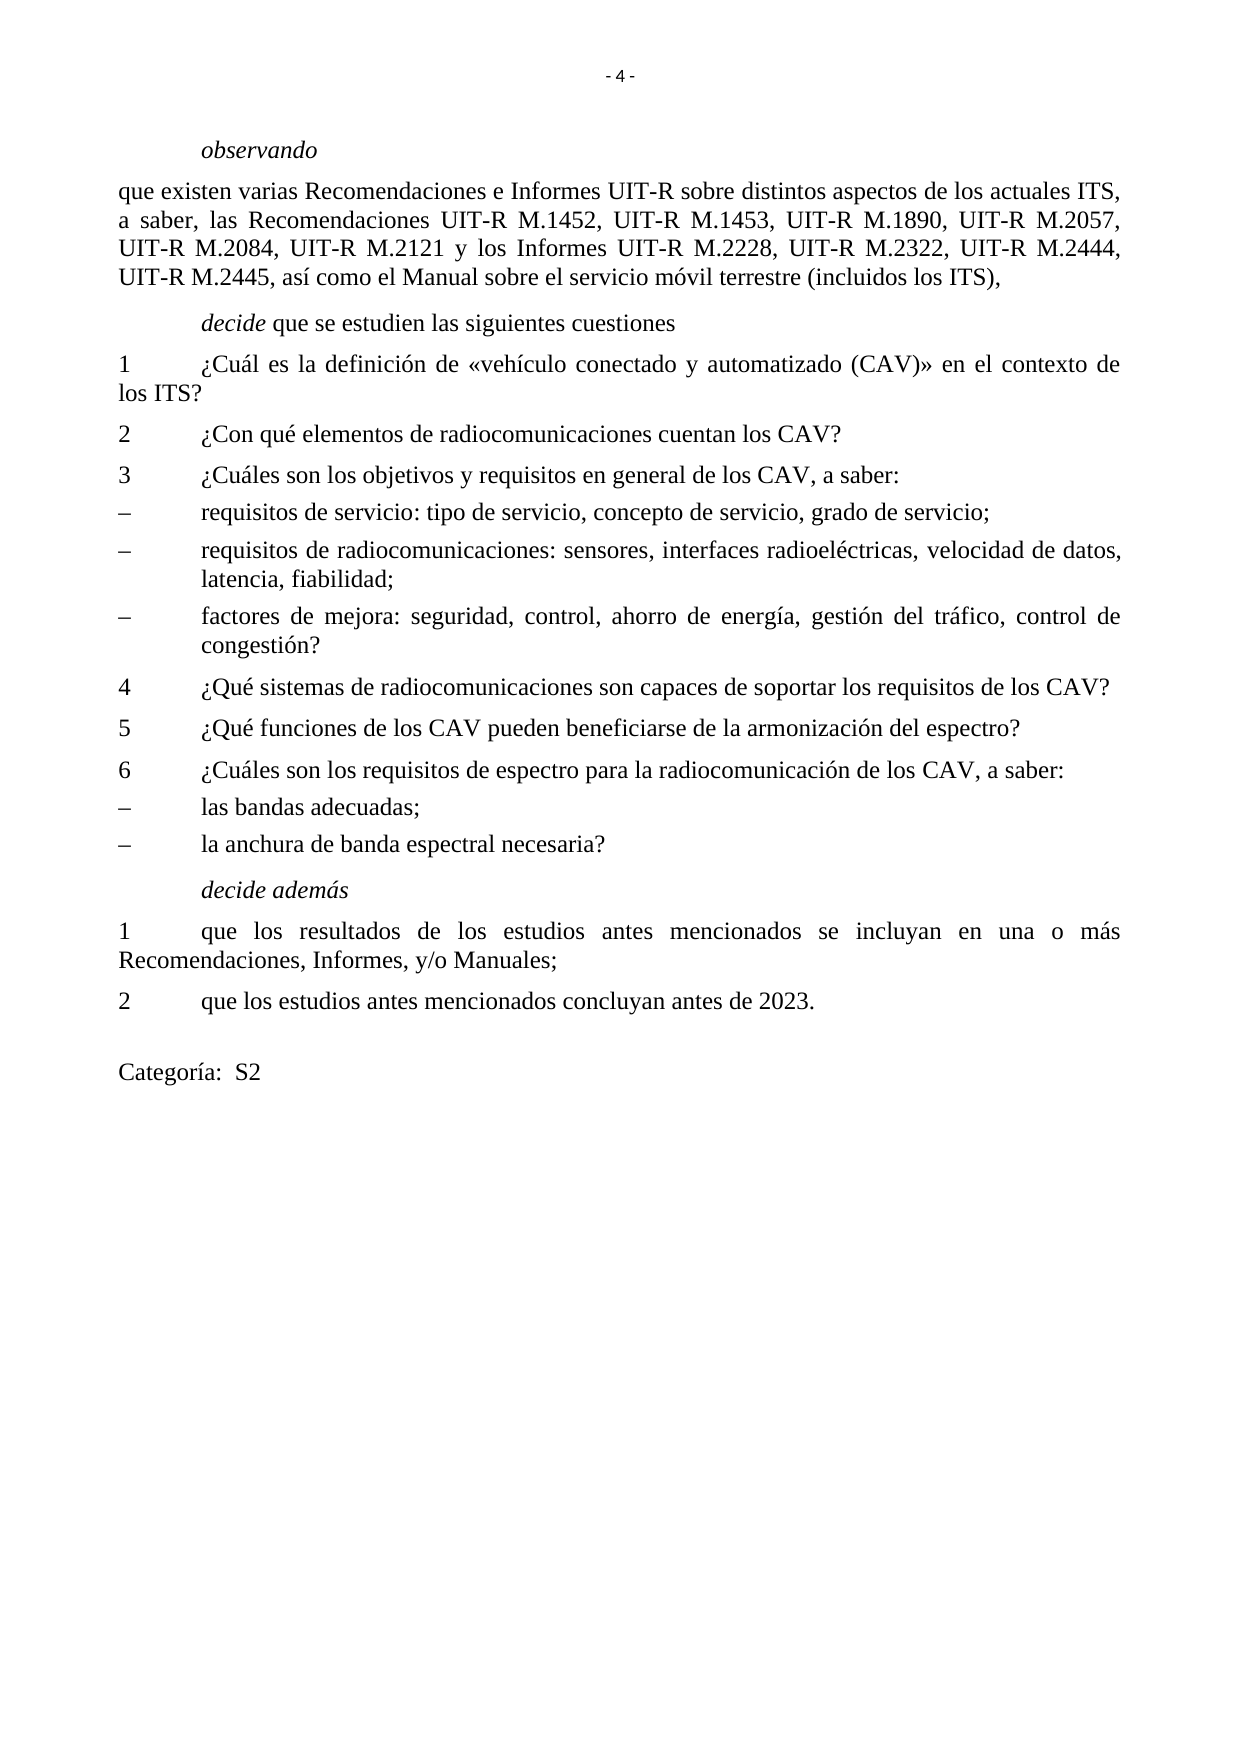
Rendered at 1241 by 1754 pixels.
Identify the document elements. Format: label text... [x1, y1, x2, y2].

text – las bandas adecuadas; [118, 792, 1122, 821]
text decide además [201, 875, 1122, 904]
text 1 ¿Cuál es la definición de «vehículo conectado y automatizado (CAV)» en el contexto de los ITS? [118, 349, 1122, 406]
text – factores de mejora: seguridad, control, ahorro de energía, gestión del tráfico, control de congestión? [118, 601, 1122, 660]
text 3 ¿Cuáles son los objetivos y requisitos en general de los CAV, a saber: [118, 460, 1122, 489]
text 2 que los estudios antes mencionados concluyan antes de 2023. [118, 986, 1122, 1015]
text Categoría: S2 [118, 1057, 1122, 1086]
text 6 ¿Cuáles son los requisitos de espectro para la radiocomunicación de los CAV, a saber: [118, 755, 1122, 783]
text 2 ¿Con qué elementos de radiocomunicaciones cuentan los CAV? [118, 419, 1122, 448]
text 5 ¿Qué funciones de los CAV pueden beneficiarse de la armonización del espectro? [118, 713, 1122, 742]
text – requisitos de radiocomunicaciones: sensores, interfaces radioeléctricas, velocidad de datos, latencia, fiabilidad; [118, 535, 1122, 593]
text – requisitos de servicio: tipo de servicio, concepto de servicio, grado de servicio; [118, 497, 1122, 526]
text observando [201, 135, 1122, 163]
text que existen varias Recomendaciones e Informes UIT-R sobre distintos aspectos de los actuales ITS, a saber, las Recomendaciones UIT-R M.1452, UIT-R M.1453, UIT-R M.1890, UIT-R M.2057, UIT-R M.2084, UIT-R M.2121 y los Informes UIT-R M.2228, UIT-R M.2322, UIT-R M.2444, UIT-R M.2445, así como el Manual sobre el servicio móvil terrestre (incluidos los ITS), [118, 176, 1122, 291]
text decide que se estudien las siguientes cuestiones [201, 308, 1122, 336]
text – la anchura de banda espectral necesaria? [118, 829, 1122, 858]
text 4 ¿Qué sistemas de radiocomunicaciones son capaces de soportar los requisitos de los CAV? [118, 672, 1122, 701]
text 1 que los resultados de los estudios antes mencionados se incluyan en una o más Recomendaciones, Informes, y/o Manuales; [118, 916, 1122, 974]
